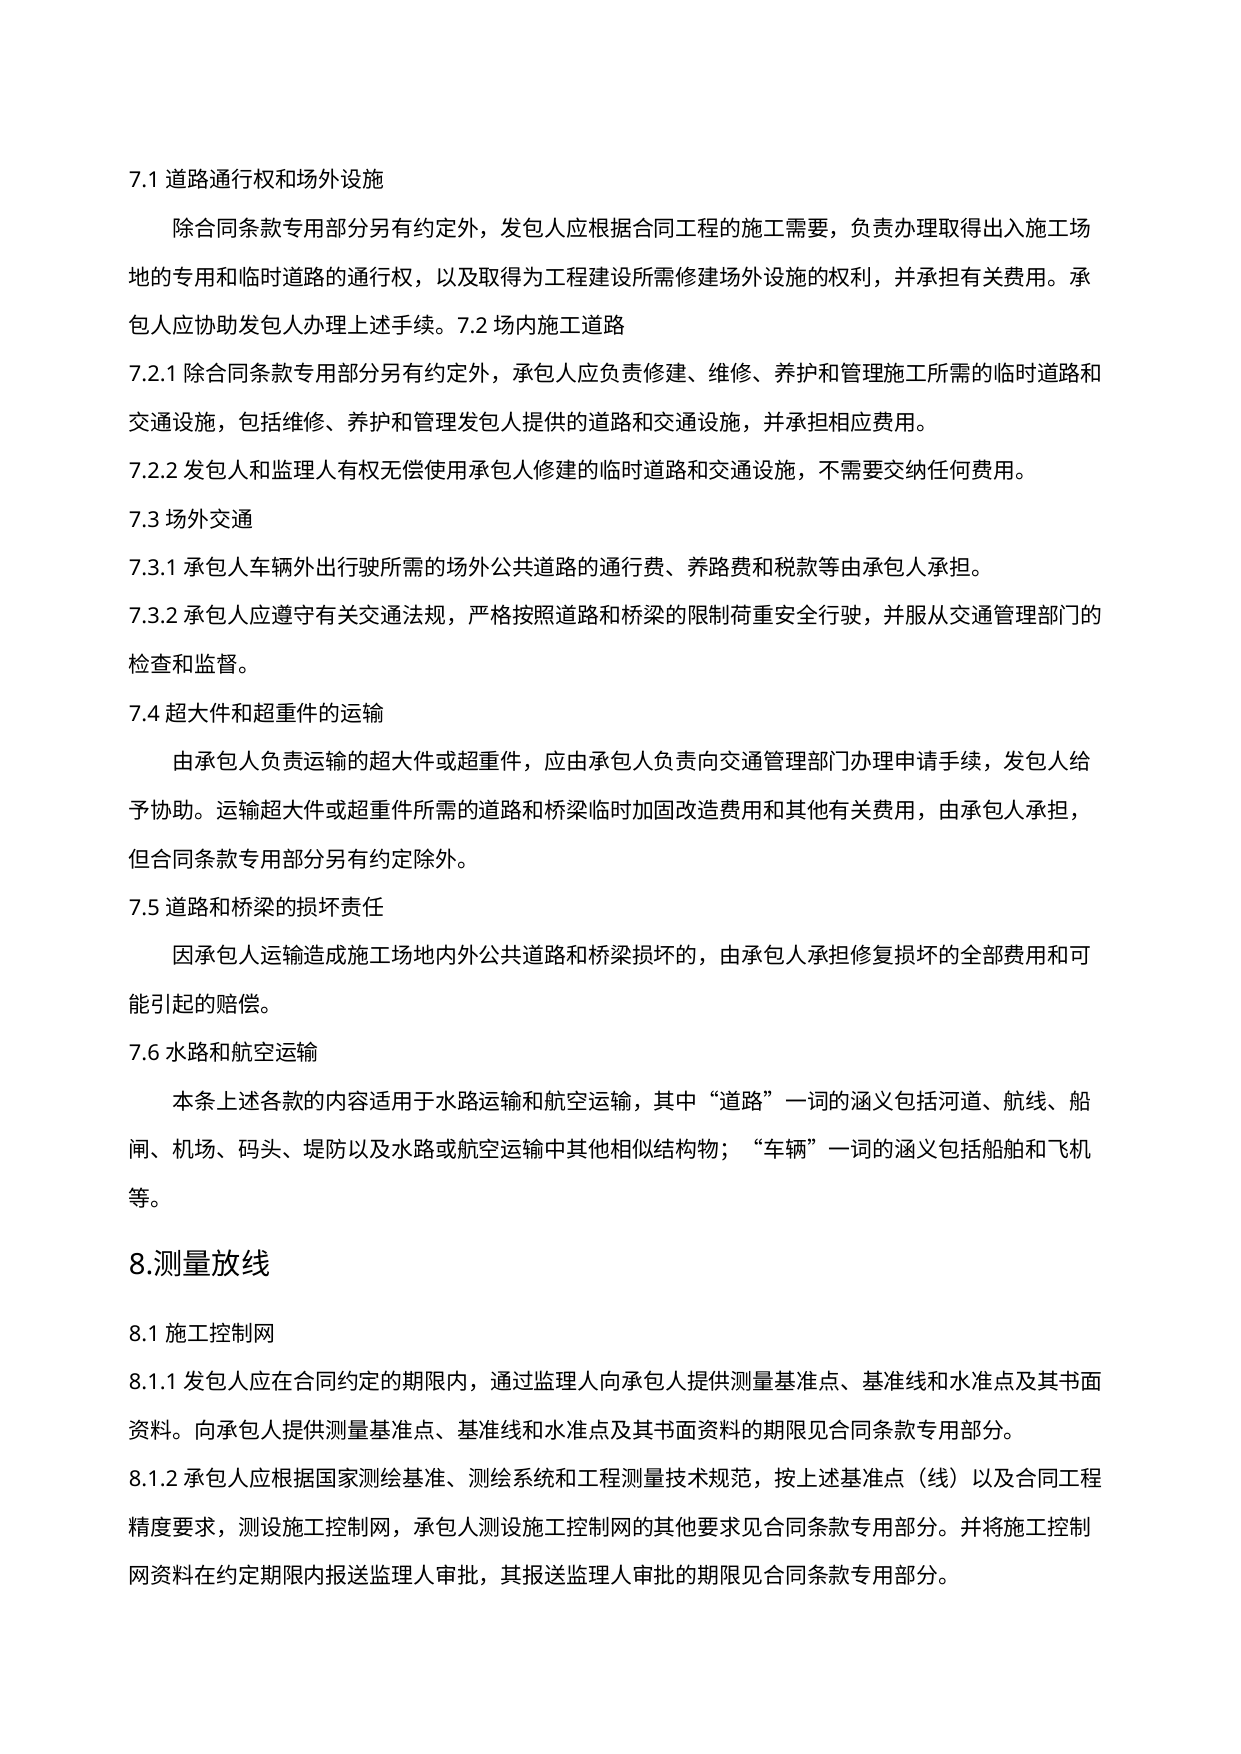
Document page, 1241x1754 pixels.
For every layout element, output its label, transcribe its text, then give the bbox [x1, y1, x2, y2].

text 7.3 场外交通 [129, 502, 1111, 534]
text 7.3.1 承包人车辆外出行驶所需的场外公共道路的通行费、养路费和税款等由承包人承担。 [129, 550, 1111, 582]
text 7.2.2 发包人和监理人有权无偿使用承包人修建的临时道路和交通设施，不需要交纳任何费用。 [129, 453, 1111, 486]
text 7.2.1 除合同条款专用部分另有约定外，承包人应负责修建、维修、养护和管理施工所需的临时道路和交通设施，包括维修、养护和管理发包人提供的道路和交通设施，并承担相应费用。 [129, 356, 1111, 437]
text 8.1 施工控制网 [129, 1315, 1111, 1348]
text 8.1.1 发包人应在合同约定的期限内，通过监理人向承包人提供测量基准点、基准线和水准点及其书面资料。向承包人提供测量基准点、基准线和水准点及其书面资料的期限见合同条款专用部分。 [129, 1363, 1111, 1445]
text 7.1 道路通行权和场外设施 [129, 162, 1111, 194]
text 由承包人负责运输的超大件或超重件，应由承包人负责向交通管理部门办理申请手续，发包人给予协助。运输超大件或超重件所需的道路和桥梁临时加固改造费用和其他有关费用，由承包人承担，但合同条款专用部分另有约定除外。 [129, 744, 1111, 874]
text 8.1.2 承包人应根据国家测绘基准、测绘系统和工程测量技术规范，按上述基准点（线）以及合同工程精度要求，测设施工控制网，承包人测设施工控制网的其他要求见合同条款专用部分。并将施工控制网资料在约定期限内报送监理人审批，其报送监理人审批的期限见合同条款专用部分。 [129, 1461, 1111, 1591]
text 7.3.2 承包人应遵守有关交通法规，严格按照道路和桥梁的限制荷重安全行驶，并服从交通管理部门的检查和监督。 [129, 598, 1111, 679]
text 本条上述各款的内容适用于水路运输和航空运输，其中“道路”一词的涵义包括河道、航线、船闸、机场、码头、堤防以及水路或航空运输中其他相似结构物；“车辆”一词的涵义包括船舶和飞机等。 [129, 1083, 1111, 1213]
text 因承包人运输造成施工场地内外公共道路和桥梁损坏的，由承包人承担修复损坏的全部费用和可能引起的赔偿。 [129, 938, 1111, 1019]
text 7.6 水路和航空运输 [129, 1035, 1111, 1067]
text 7.4 超大件和超重件的运输 [129, 695, 1111, 728]
text 除合同条款专用部分另有约定外，发包人应根据合同工程的施工需要，负责办理取得出入施工场地的专用和临时道路的通行权，以及取得为工程建设所需修建场外设施的权利，并承担有关费用。承包人应协助发包人办理上述手续。7.2 场内施工道路 [129, 210, 1111, 340]
text 8.测量放线 [129, 1229, 1111, 1294]
text 7.5 道路和桥梁的损坏责任 [129, 889, 1111, 922]
